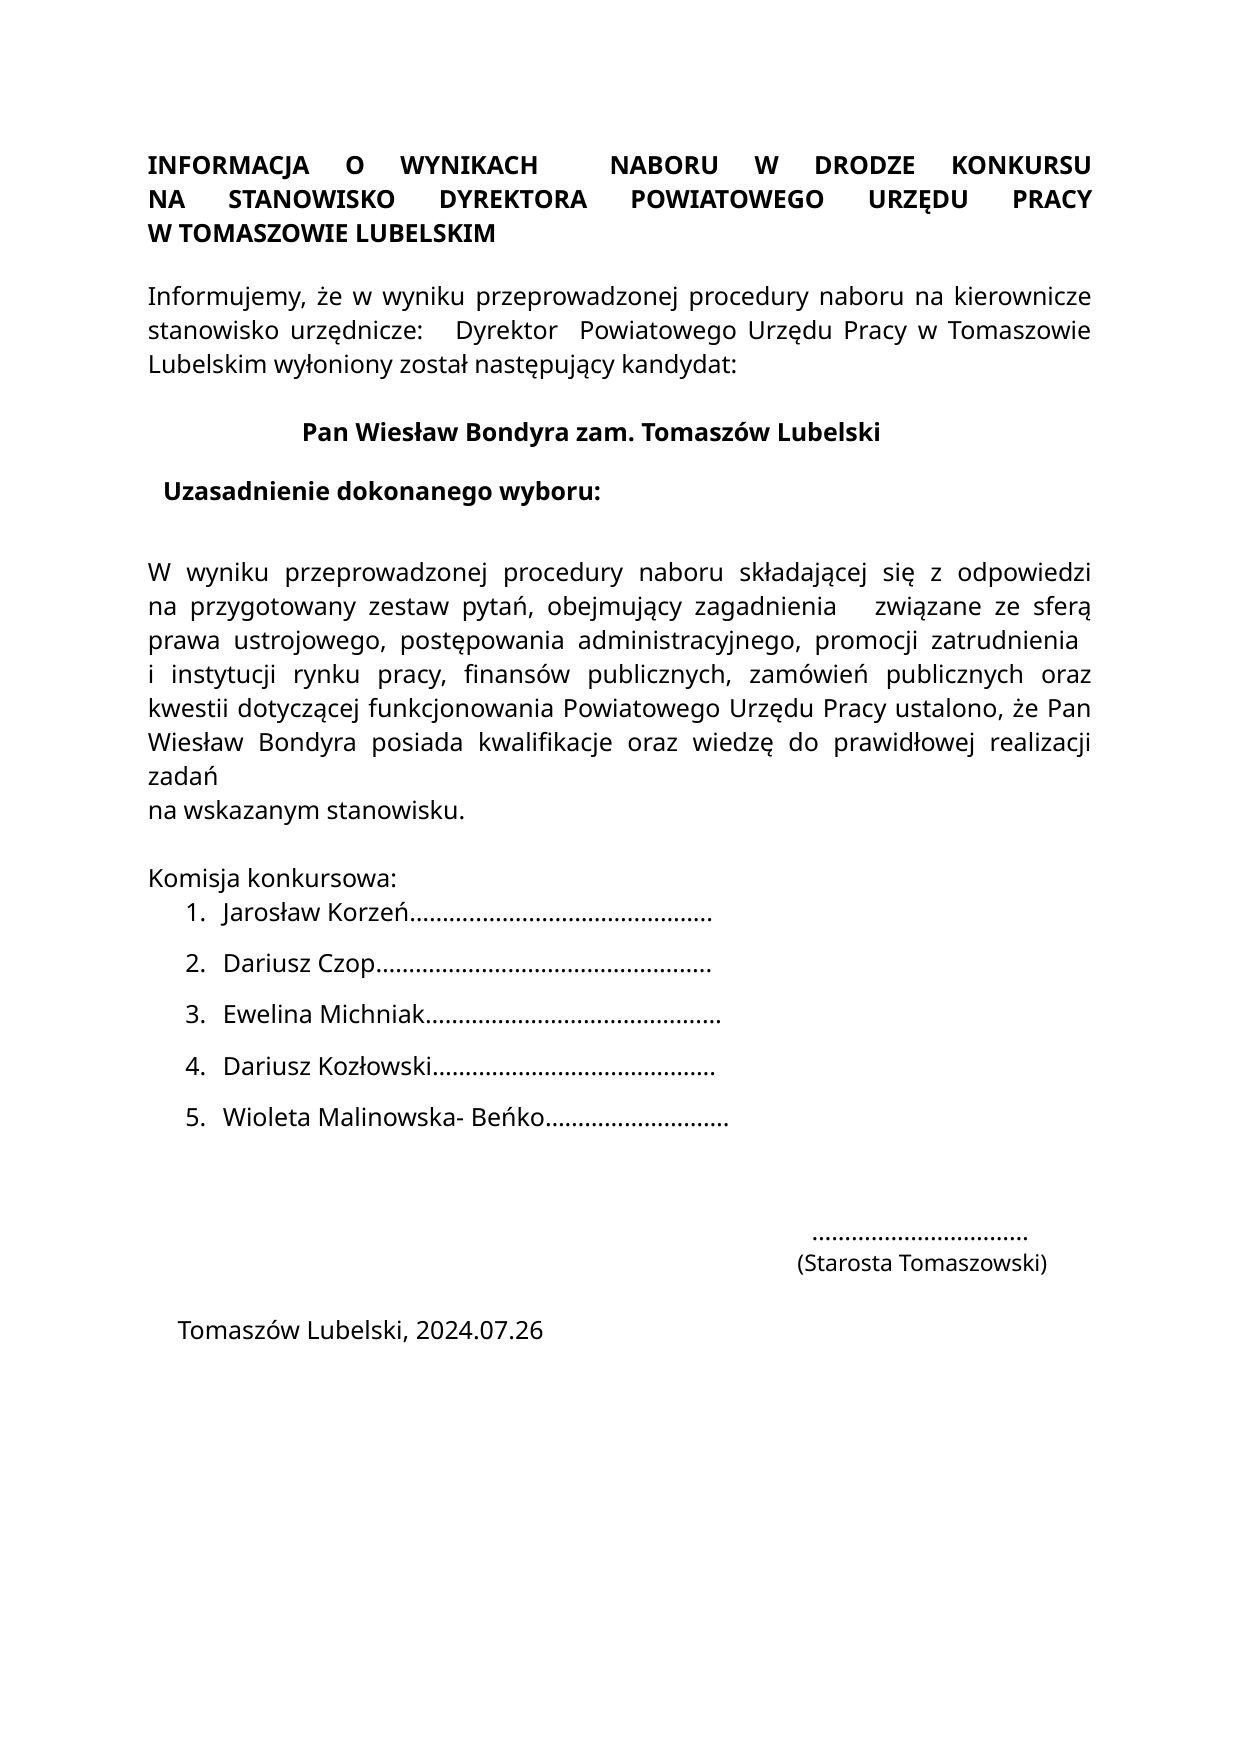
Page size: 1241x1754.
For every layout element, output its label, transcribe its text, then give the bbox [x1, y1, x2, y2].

subtitle Uzasadnienie dokonanego wyboru: [148, 474, 1093, 508]
text (Starosta Tomaszowski) [148, 1247, 1093, 1278]
text Informujemy, że w wyniku przeprowadzonej procedury naboru na kierownicze stanowisko urzędnicze: Dyrektor Powiatowego Urzędu Pracy w Tomaszowie Lubelskim wyłoniony został następujący kandydat: [148, 278, 1093, 381]
list Wioleta Malinowska- Beńko………………………. [185, 1099, 1093, 1133]
text …………………………… [148, 1213, 1093, 1247]
text W wyniku przeprowadzonej procedury naboru składającej się z odpowiedzi na przygotowany zestaw pytań, obejmujący zagadnienia związane ze sferą prawa ustrojowego, postępowania administracyjnego, promocji zatrudnienia i instytucji rynku pracy, finansów publicznych, zamówień publicznych oraz kwestii dotyczącej funkcjonowania Powiatowego Urzędu Pracy ustalono, że Pan Wiesław Bondyra posiada kwalifikacje oraz wiedzę do prawidłowej realizacji zadań na wskazanym stanowisku. [148, 554, 1093, 827]
text Tomaszów Lubelski, 2024.07.26 [148, 1312, 1093, 1347]
list Dariusz Czop……………..………………….…….….. [185, 946, 1093, 980]
list Jarosław Korzeń………..…….……………..……….. [185, 895, 1093, 929]
text Pan Wiesław Bondyra zam. Tomaszów Lubelski [148, 415, 1093, 449]
text Komisja konkursowa: [148, 861, 1093, 895]
list Ewelina Michniak…………………………..……….… [185, 997, 1093, 1031]
text INFORMACJA O WYNIKACH NABORU W DRODZE KONKURSU NA STANOWISKO DYREKTORA POWIATOWEGO URZĘDU PRACY W TOMASZOWIE LUBELSKIM [148, 148, 1093, 250]
list Dariusz Kozłowski…….……………..…..…….……. [185, 1048, 1093, 1082]
